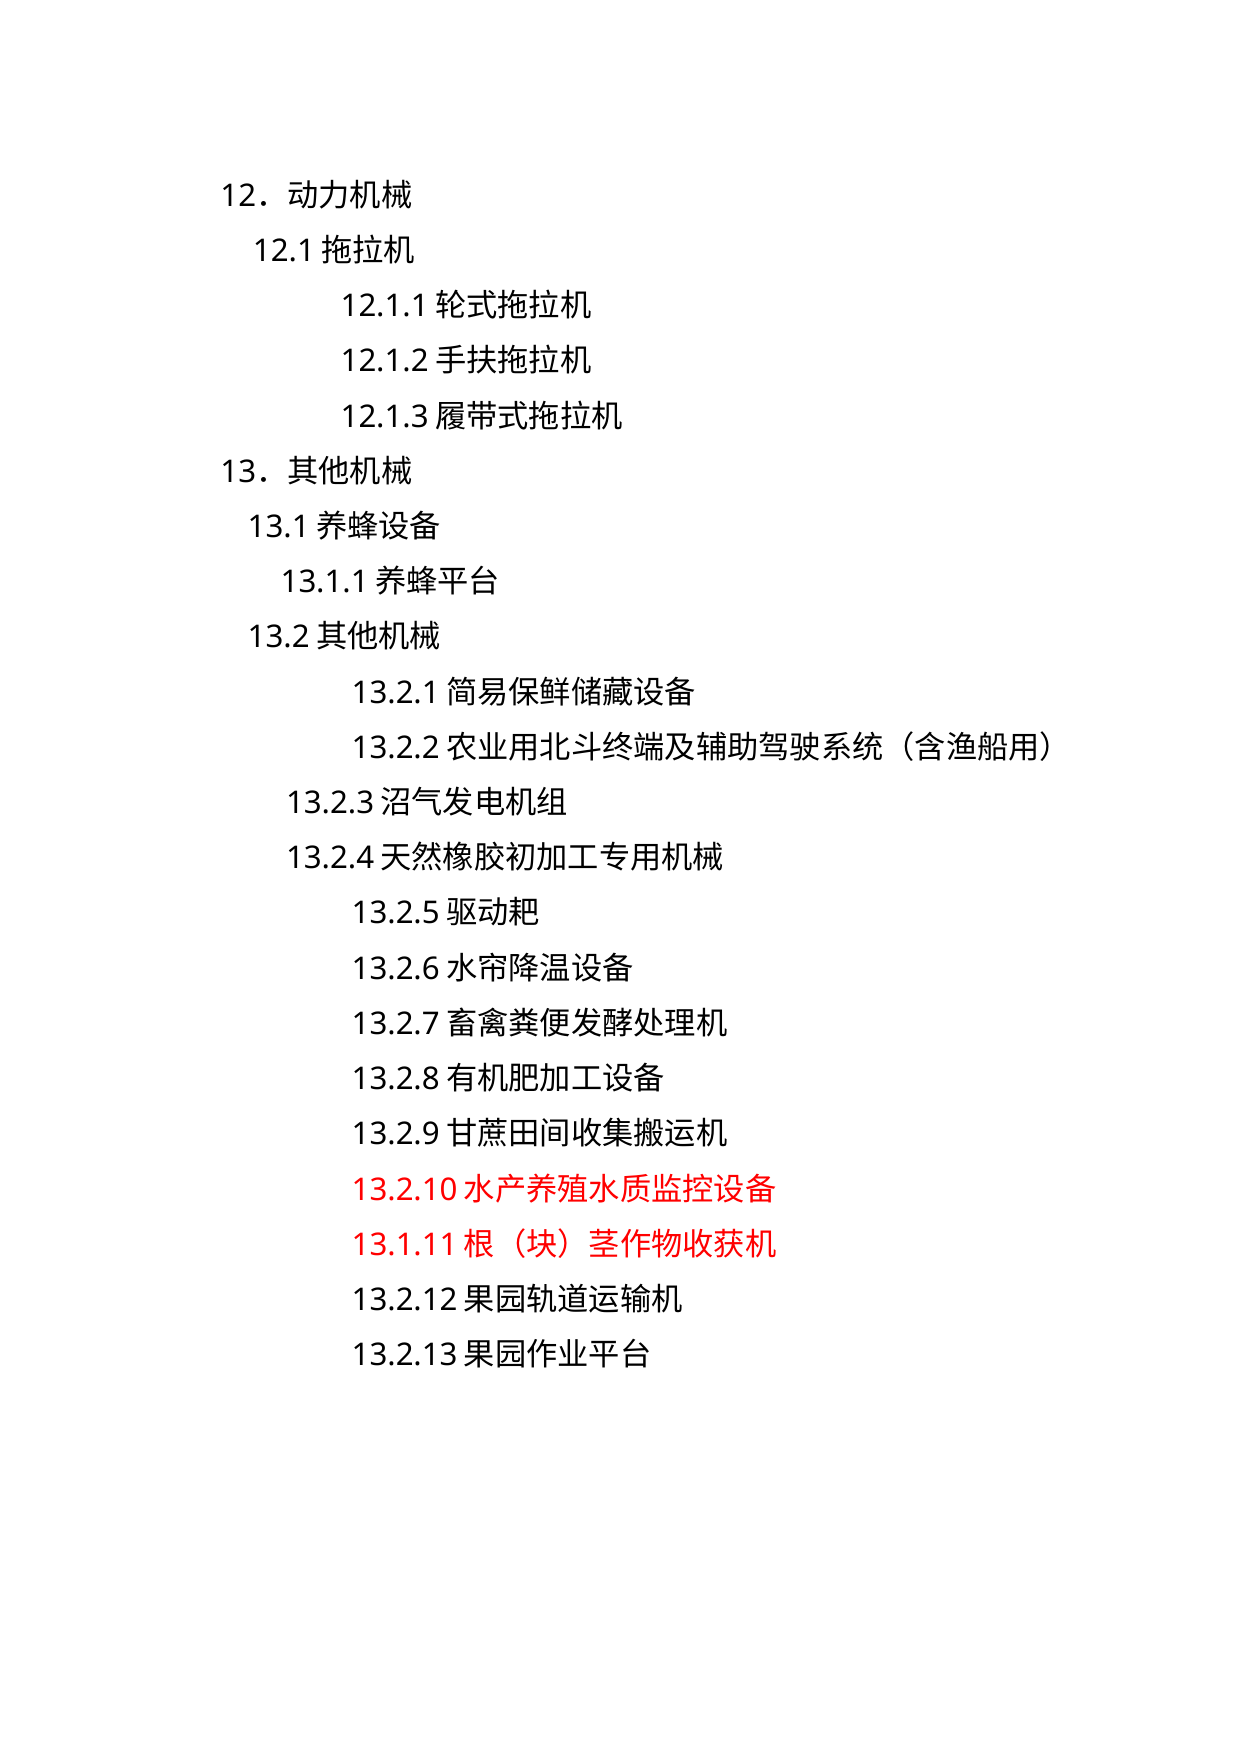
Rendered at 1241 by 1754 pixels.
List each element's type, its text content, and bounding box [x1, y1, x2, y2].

text 13.2.6水帘降温设备 [165, 935, 1075, 990]
text 12.1.3履带式拖拉机 [165, 383, 1075, 438]
text 13.2其他机械 [165, 604, 1075, 659]
text 13.2.1简易保鲜储藏设备 [165, 659, 1075, 714]
text 13.2.10水产养殖水质监控设备 [165, 1156, 1075, 1211]
text 13．其他机械 [165, 438, 1075, 493]
text 13.2.2农业用北斗终端及辅助驾驶系统（含渔船用） [165, 714, 1075, 769]
text 13.2.9甘蔗田间收集搬运机 [165, 1101, 1075, 1156]
text 13.2.13果园作业平台 [165, 1321, 1075, 1377]
text 13.2.3沼气发电机组 [165, 769, 1075, 824]
text 13.2.5驱动耙 [165, 880, 1075, 935]
text 13.2.4天然橡胶初加工专用机械 [165, 824, 1075, 880]
text 13.1养蜂设备 [165, 493, 1075, 548]
text 12．动力机械 [165, 162, 1075, 217]
text 12.1.2手扶拖拉机 [165, 328, 1075, 383]
text 13.1.1养蜂平台 [165, 548, 1075, 604]
text 13.2.7畜禽粪便发酵处理机 [165, 990, 1075, 1045]
text 13.1.11根（块）茎作物收获机 [165, 1211, 1075, 1266]
text 13.2.8有机肥加工设备 [165, 1045, 1075, 1101]
text 13.2.12果园轨道运输机 [165, 1266, 1075, 1321]
text 12.1拖拉机 [165, 217, 1075, 272]
text 12.1.1轮式拖拉机 [165, 272, 1075, 328]
